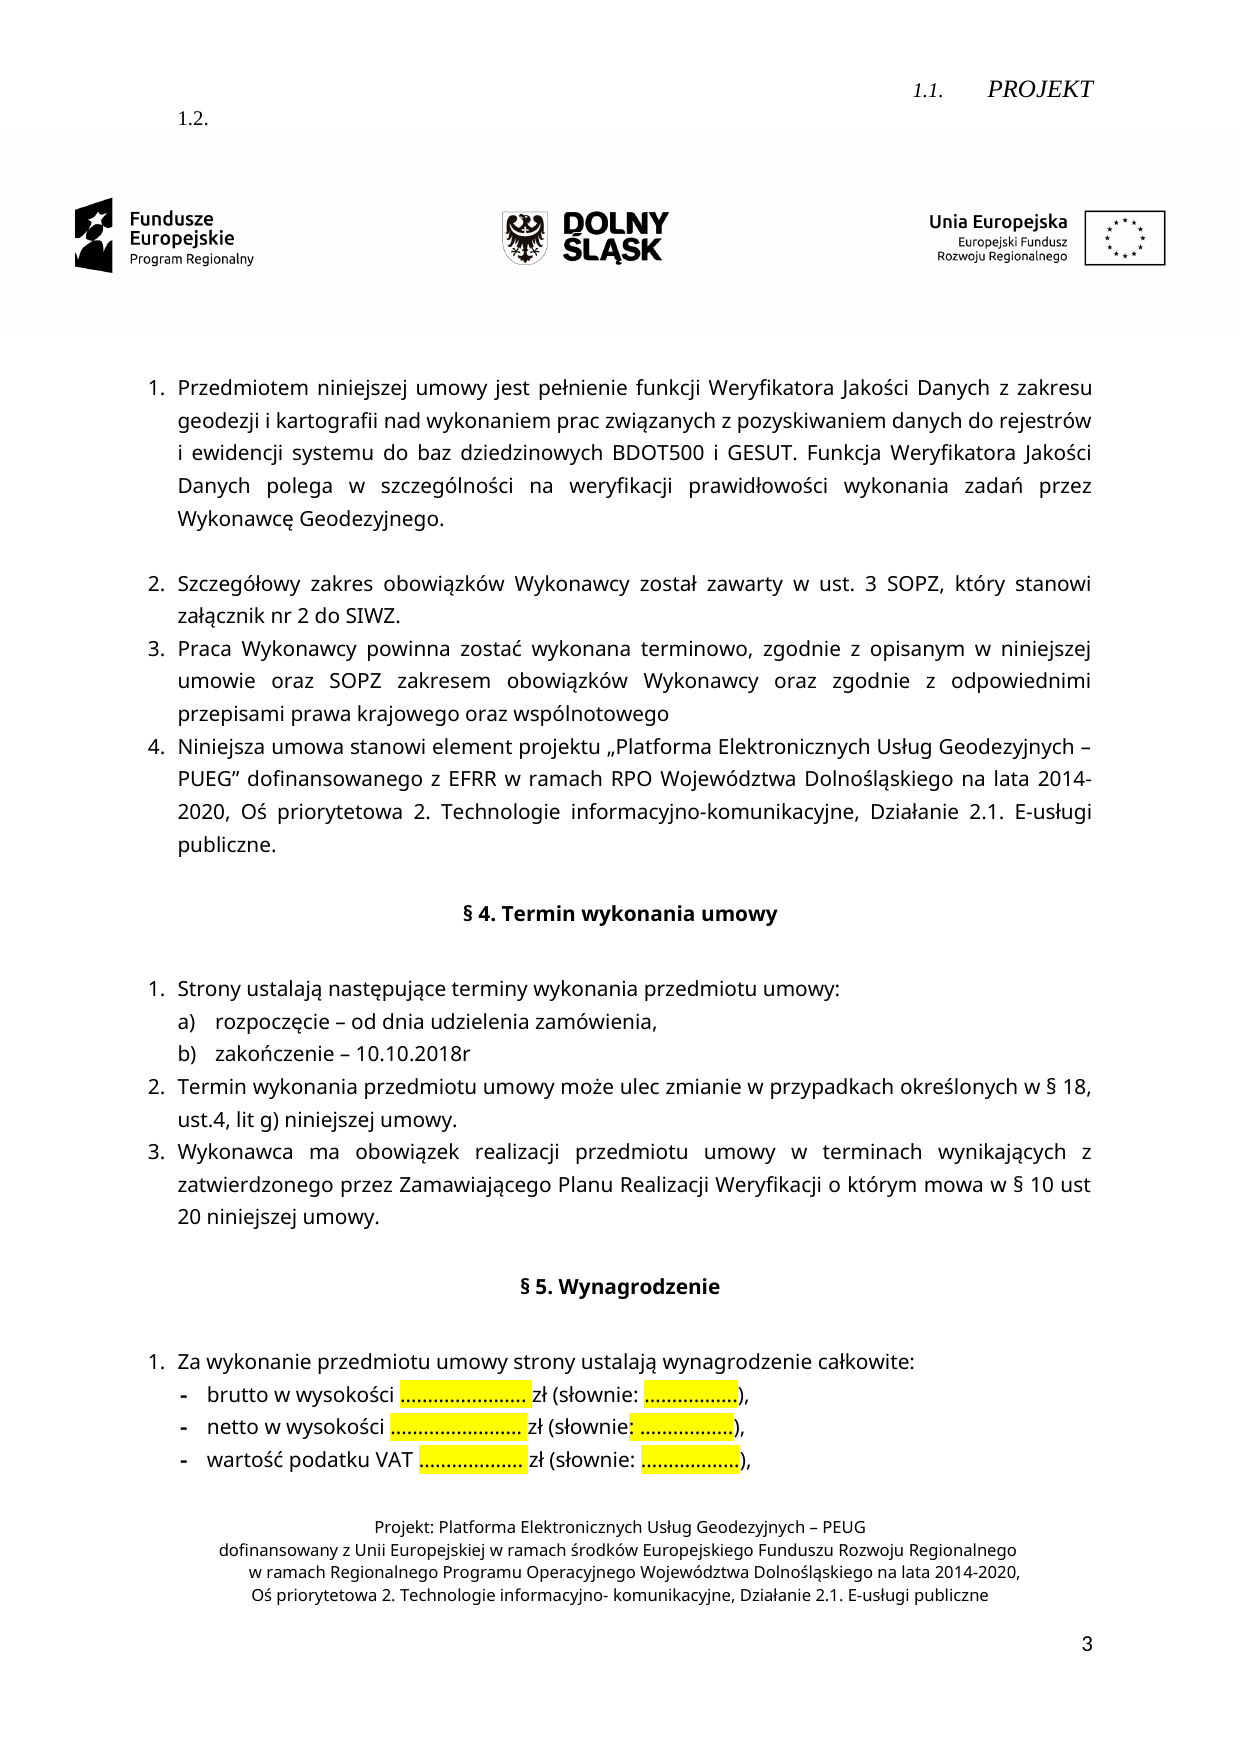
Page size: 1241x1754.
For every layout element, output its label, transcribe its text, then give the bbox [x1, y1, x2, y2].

list Za wykonanie przedmiotu umowy strony ustalają wynagrodzenie całkowite: [148, 1347, 1093, 1376]
list brutto w wysokości ………………….. zł (słownie: ……………..), [177, 1380, 400, 1408]
list wartość podatku VAT ………………. zł (słownie: ………………), [528, 1445, 641, 1474]
list wartość podatku VAT ………………. zł (słownie: ………………), [739, 1445, 1093, 1474]
list netto w wysokości …………………… zł (słownie: ……………..), [177, 1412, 1093, 1441]
list Niniejsza umowa stanowi element projektu „Platforma Elektronicznych Usług Geodezyjnych –PUEG” dofinansowanego z EFRR w ramach RPO Województwa Dolnośląskiego na lata 2014-2020, Oś priorytetowa 2. Technologie informacyjno-komunikacyjne, Działanie 2.1. E-usługi publiczne. [148, 732, 1093, 858]
list zakończenie – 10.10.2018r [177, 1039, 1093, 1068]
list Termin wykonania przedmiotu umowy może ulec zmianie w przypadkach określonych w § 18, ust.4, lit g) niniejszej umowy. [148, 1072, 1093, 1133]
list wartość podatku VAT ………………. zł (słownie: ………………), [177, 1445, 419, 1474]
list Szczegółowy zakres obowiązków Wykonawcy został zawarty w ust. 3 SOPZ, który stanowi załącznik nr 2 do SIWZ. [148, 569, 1093, 630]
list Przedmiotem niniejszej umowy jest pełnienie funkcji Weryfikatora Jakości Danych z zakresu geodezji i kartografii nad wykonaniem prac związanych z pozyskiwaniem danych do rejestrów i ewidencji systemu do baz dziedzinowych BDOT500 i GESUT. Funkcja Weryfikatora Jakości Danych polega w szczególności na weryfikacji prawidłowości wykonania zadań przez Wykonawcę Geodezyjnego. [148, 373, 1093, 532]
list Wykonawca ma obowiązek realizacji przedmiotu umowy w terminach wynikających z zatwierdzonego przez Zamawiającego Planu Realizacji Weryfikacji o którym mowa w § 10 ust 20 niniejszej umowy. [148, 1137, 1093, 1231]
subtitle § 4. Termin wykonania umowy [148, 899, 1093, 927]
list Strony ustalają następujące terminy wykonania przedmiotu umowy: [148, 974, 1093, 1003]
list brutto w wysokości ………………….. zł (słownie: ……………..), [532, 1380, 644, 1408]
list rozpoczęcie – od dnia udzielenia zamówienia, [177, 1007, 1093, 1035]
subtitle § 5. Wynagrodzenie [148, 1272, 1093, 1300]
list brutto w wysokości ………………….. zł (słownie: ……………..), [738, 1380, 1093, 1408]
picture [0, 130, 1240, 337]
list Praca Wykonawcy powinna zostać wykonana terminowo, zgodnie z opisanym w niniejszej umowie oraz SOPZ zakresem obowiązków Wykonawcy oraz zgodnie z odpowiednimi przepisami prawa krajowego oraz wspólnotowego [148, 634, 1093, 728]
